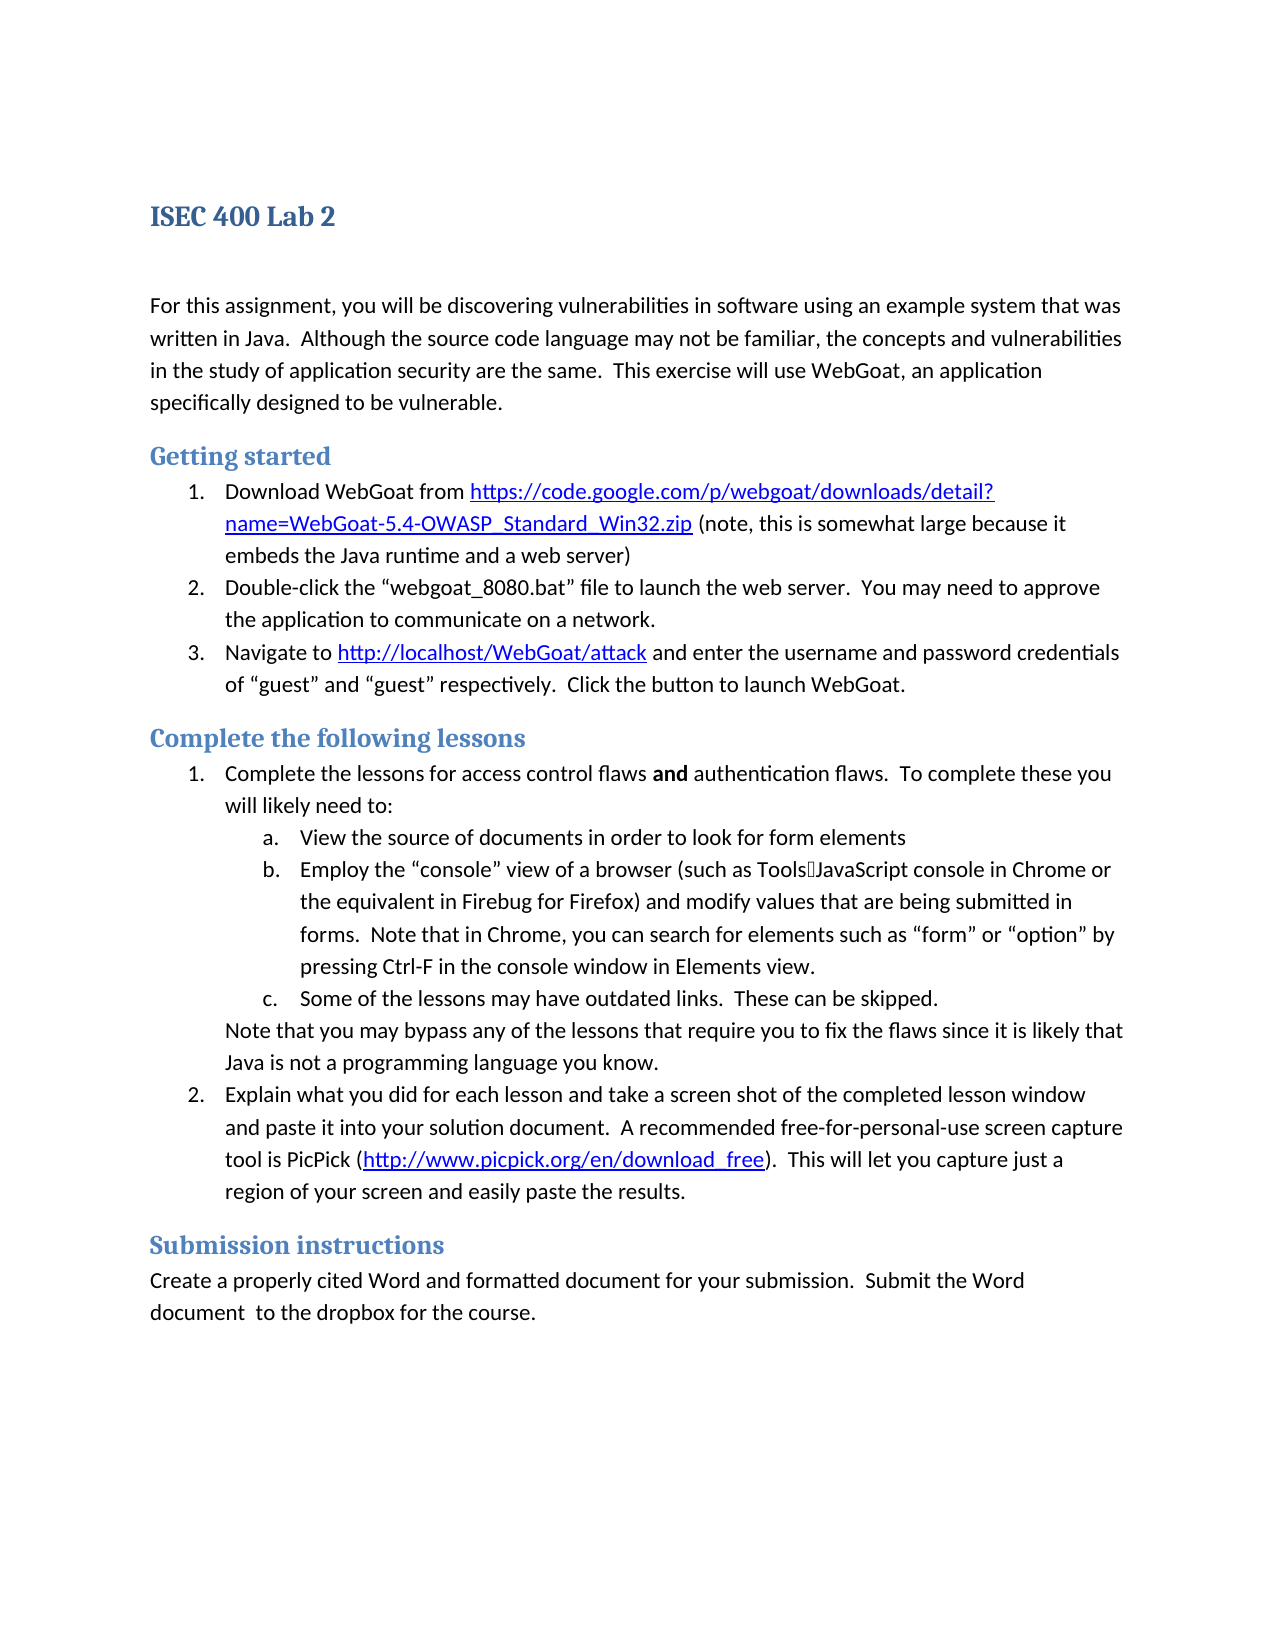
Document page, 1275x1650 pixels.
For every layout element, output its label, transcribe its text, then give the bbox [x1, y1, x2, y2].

subtitle ISEC 400 Lab 2 [150, 200, 1125, 233]
list Employ the “console” view of a browser (such as ToolsJavaScript console in Chrome or the equivalent in Firebug for Firefox) and modify values that are being submitted in forms. Note that in Chrome, you can search for elements such as “form” or “option” by pressing Ctrl-F in the console window in Elements view. [262, 855, 1125, 980]
list Explain what you did for each lesson and take a screen shot of the completed lesson window and paste it into your solution document. A recommended free-for-personal-use screen capture tool is PicPick (http://www.picpick.org/en/download_free). This will let you capture just a region of your screen and easily paste the results. [187, 1081, 1125, 1205]
subtitle Getting started [150, 441, 1125, 472]
subtitle Submission instructions [150, 1230, 1125, 1261]
list Note that you may bypass any of the lessons that require you to fix the flaws since it is likely that Java is not a programming language you know. [225, 1016, 1125, 1076]
subtitle Complete the following lessons [150, 723, 1125, 754]
list Complete the lessons for access control flaws and authentication flaws. To complete these you will likely need to: [187, 759, 1125, 819]
list Double-click the “webgoat_8080.bat” file to launch the web server. You may need to approve the application to communicate on a network. [187, 573, 1125, 634]
text Create a properly cited Word and formatted document for your submission. Submit the Word document to the dropbox for the course. [150, 1266, 1125, 1326]
text For this assignment, you will be discovering vulnerabilities in software using an example system that was written in Java. Although the source code language may not be familiar, the concepts and vulnerabilities in the study of application security are the same. This exercise will use WebGoat, an application specifically designed to be vulnerable. [150, 292, 1125, 416]
list View the source of documents in order to look for form elements [262, 823, 1125, 851]
list Navigate to http://localhost/WebGoat/attack and enter the username and password credentials of “guest” and “guest” respectively. Click the button to launch WebGoat. [187, 638, 1125, 698]
list Some of the lessons may have outdated links. These can be skipped. [262, 984, 1125, 1012]
list Download WebGoat from https://code.google.com/p/webgoat/downloads/detail?name=WebGoat-5.4-OWASP_Standard_Win32.zip (note, this is somewhat large because it embeds the Java runtime and a web server) [187, 477, 1125, 569]
